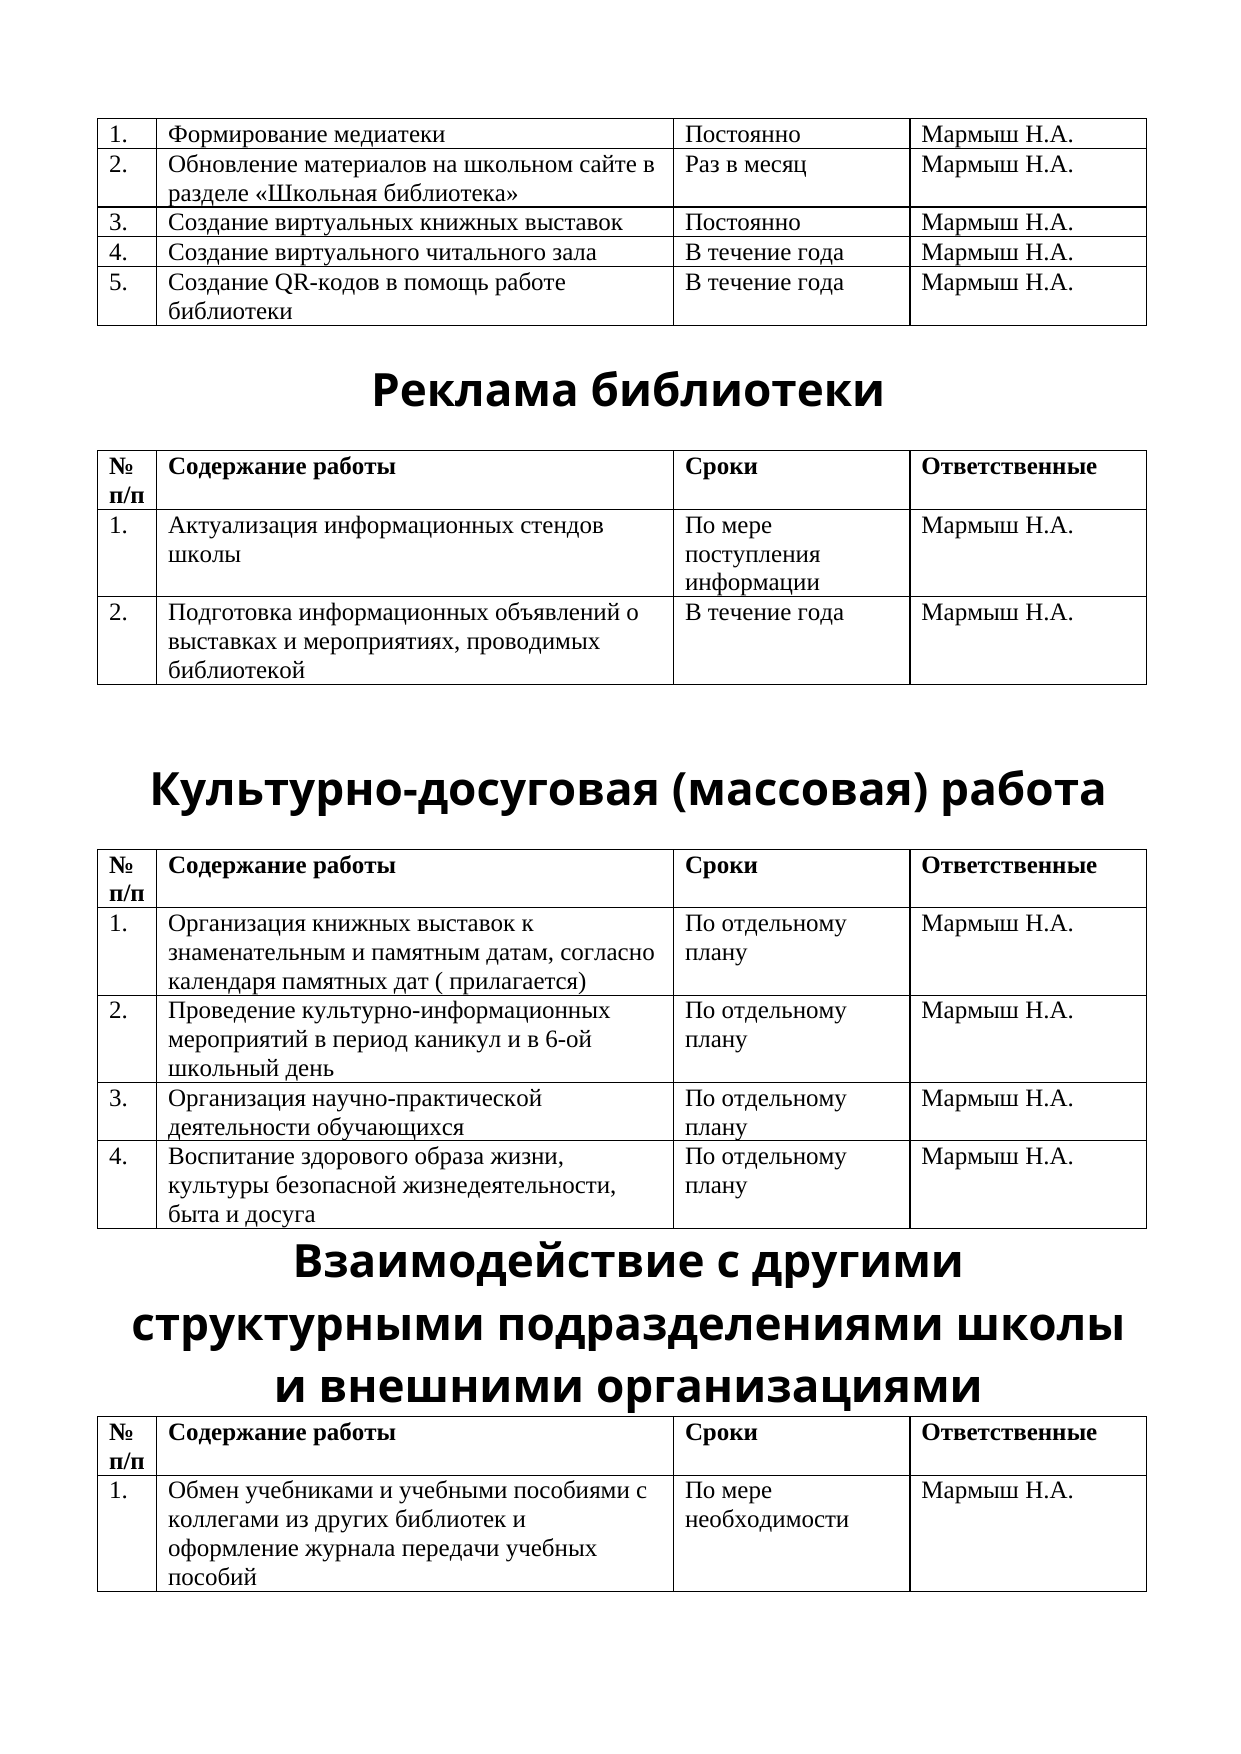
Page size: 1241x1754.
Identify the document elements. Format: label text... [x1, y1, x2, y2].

table_cell Подготовка информационных объявлений о выставках и мероприятиях, проводимых библиотекой [157, 597, 673, 683]
table_cell В течение года [674, 597, 909, 683]
table_cell Мармыш Н.А. [911, 597, 1146, 683]
table_cell Мармыш Н.А. [911, 119, 1146, 148]
table_cell 1. [98, 510, 156, 596]
table_header Сроки [674, 451, 909, 509]
table_cell В течение года [674, 237, 909, 266]
table_cell По отдельному плану [674, 1141, 909, 1228]
table_cell Мармыш Н.А. [911, 267, 1146, 324]
table_cell Мармыш Н.А. [911, 1476, 1146, 1591]
table_cell 1. [98, 119, 156, 148]
table_header Ответственные [911, 451, 1146, 509]
table_cell Мармыш Н.А. [911, 1141, 1146, 1228]
table_cell По отдельному плану [674, 908, 909, 994]
table_header Ответственные [911, 1417, 1146, 1474]
table_cell Проведение культурно-информационных мероприятий в период каникул и в 6-ой школьный день [157, 996, 673, 1082]
table_header Ответственные [911, 850, 1146, 907]
table_cell Мармыш Н.А. [911, 149, 1146, 206]
table_header № п/п [98, 451, 156, 509]
table_cell Мармыш Н.А. [911, 237, 1146, 266]
table_cell Организация книжных выставок к знаменательным и памятным датам, согласно календаря памятных дат ( прилагается) [157, 908, 673, 994]
table_cell Постоянно [674, 119, 909, 148]
table_cell 2. [98, 149, 156, 206]
table_header Сроки [674, 850, 909, 907]
table_cell 3. [98, 208, 156, 236]
table_cell Организация научно-практической деятельности обучающихся [157, 1083, 673, 1140]
table_cell По мере необходимости [674, 1476, 909, 1591]
table_cell Мармыш Н.А. [911, 908, 1146, 994]
table_cell 5. [98, 267, 156, 324]
table_header № п/п [98, 1417, 156, 1474]
table_cell Постоянно [674, 208, 909, 236]
table_cell По мере поступления информации [674, 510, 909, 596]
table_cell Создание виртуального читального зала [157, 237, 673, 266]
table_cell 2. [98, 597, 156, 683]
table_cell Создание виртуальных книжных выставок [157, 208, 673, 236]
table_header Содержание работы [157, 1417, 673, 1474]
table_header Содержание работы [157, 451, 673, 509]
table_cell Мармыш Н.А. [911, 510, 1146, 596]
table_header Сроки [674, 1417, 909, 1474]
table_cell 3. [98, 1083, 156, 1140]
table_cell Обновление материалов на школьном сайте в разделе «Школьная библиотека» [157, 149, 673, 206]
table_cell Раз в месяц [674, 149, 909, 206]
text Взаимодействие с другими структурными подразделениями школы и внешними организациями [112, 1229, 1144, 1416]
table_cell Обмен учебниками и учебными пособиями с коллегами из других библиотек и оформление журнала передачи учебных пособий [157, 1476, 673, 1591]
table_cell 1. [98, 1476, 156, 1591]
table_cell 2. [98, 996, 156, 1082]
table_cell Мармыш Н.А. [911, 996, 1146, 1082]
table_cell 1. [98, 908, 156, 994]
table_cell Мармыш Н.А. [911, 1083, 1146, 1140]
table_header Содержание работы [157, 850, 673, 907]
table_cell Актуализация информационных стендов школы [157, 510, 673, 596]
table_cell Воспитание здорового образа жизни, культуры безопасной жизнедеятельности, быта и досуга [157, 1141, 673, 1228]
table_cell 4. [98, 237, 156, 266]
table_header № п/п [98, 850, 156, 907]
table_cell По отдельному плану [674, 1083, 909, 1140]
table_cell 4. [98, 1141, 156, 1228]
table_cell Создание QR-кодов в помощь работе библиотеки [157, 267, 673, 324]
table_cell Формирование медиатеки [157, 119, 673, 148]
table_cell По отдельному плану [674, 996, 909, 1082]
table_cell В течение года [674, 267, 909, 324]
text Реклама библиотеки [112, 358, 1144, 420]
text Культурно-досуговая (массовая) работа [112, 756, 1144, 819]
table_cell Мармыш Н.А. [911, 208, 1146, 236]
